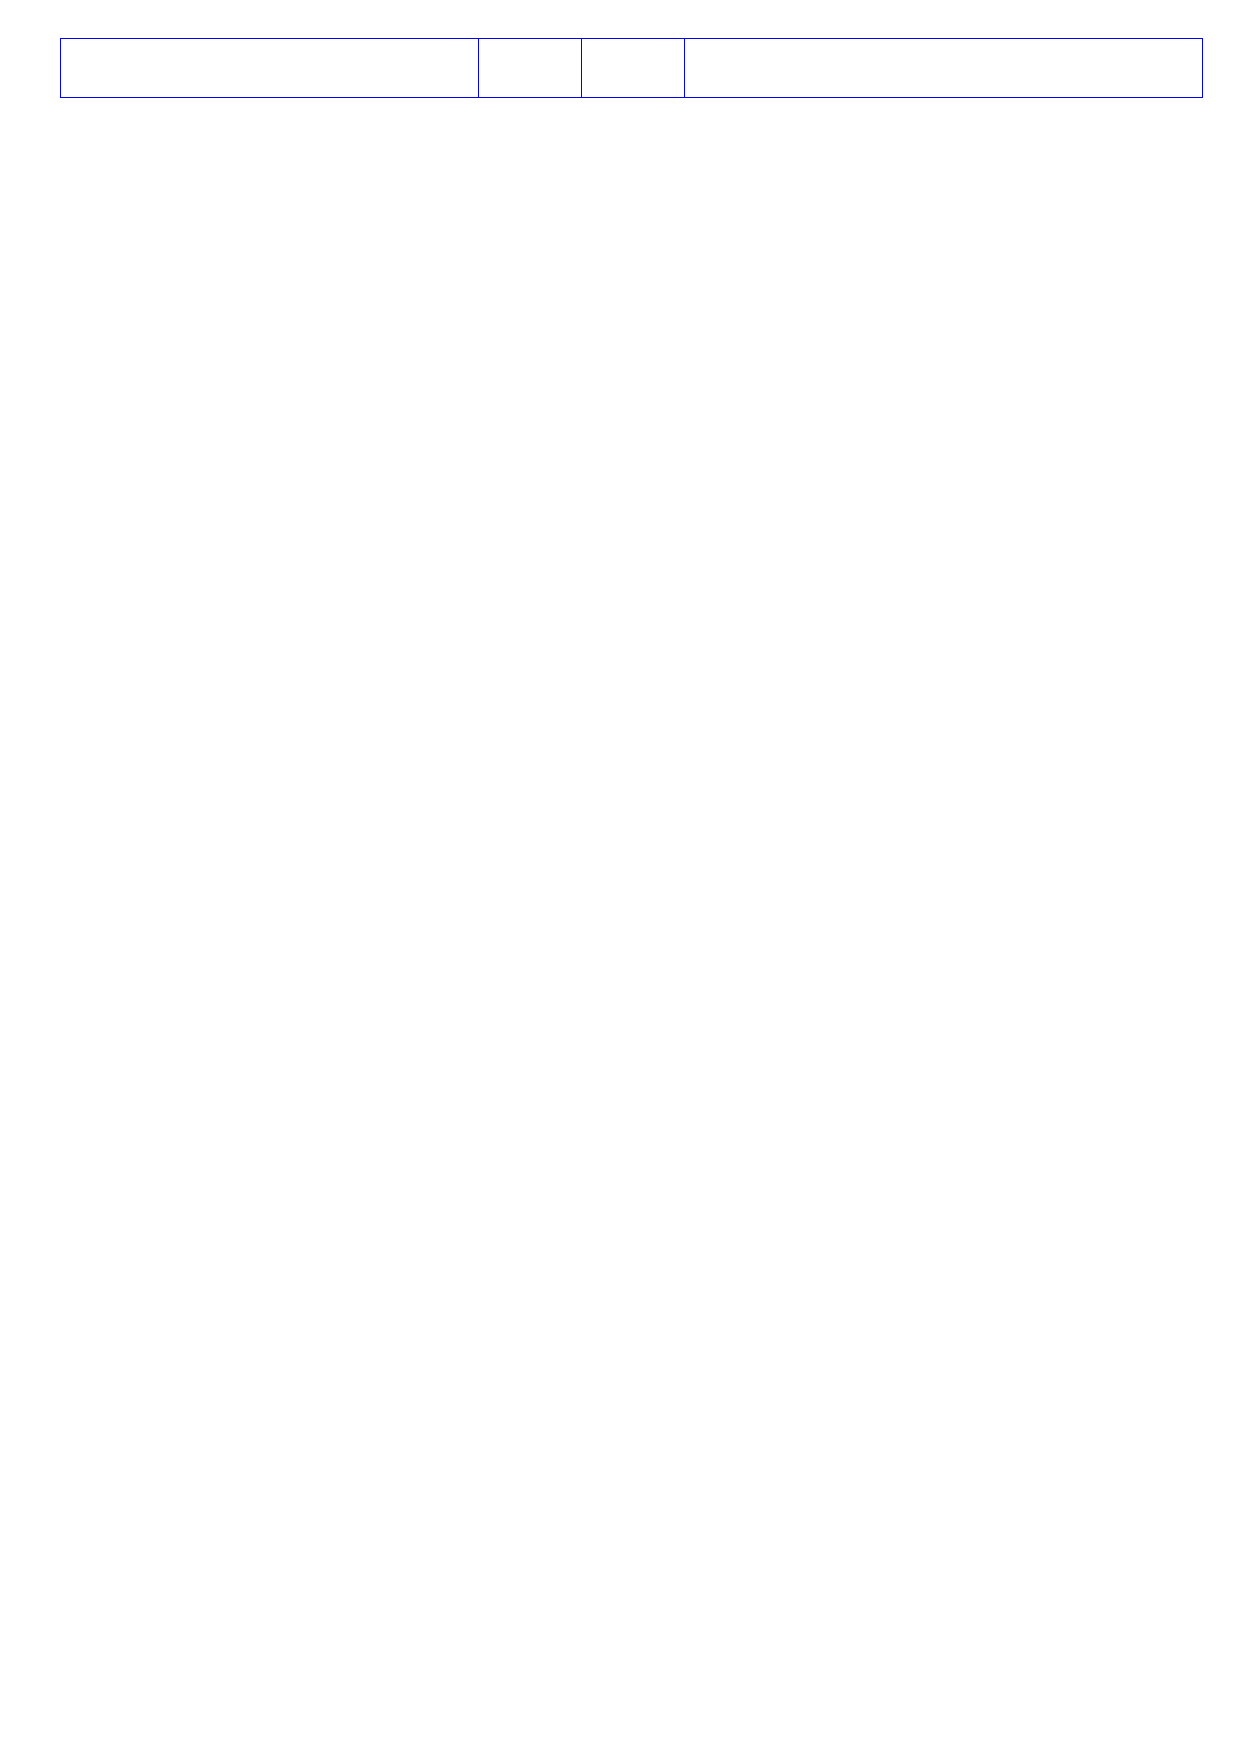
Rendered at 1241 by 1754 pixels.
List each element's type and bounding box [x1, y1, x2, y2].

table_cell [582, 39, 684, 97]
table_cell [479, 39, 581, 97]
table_cell [685, 39, 1202, 97]
table_cell [61, 39, 478, 97]
